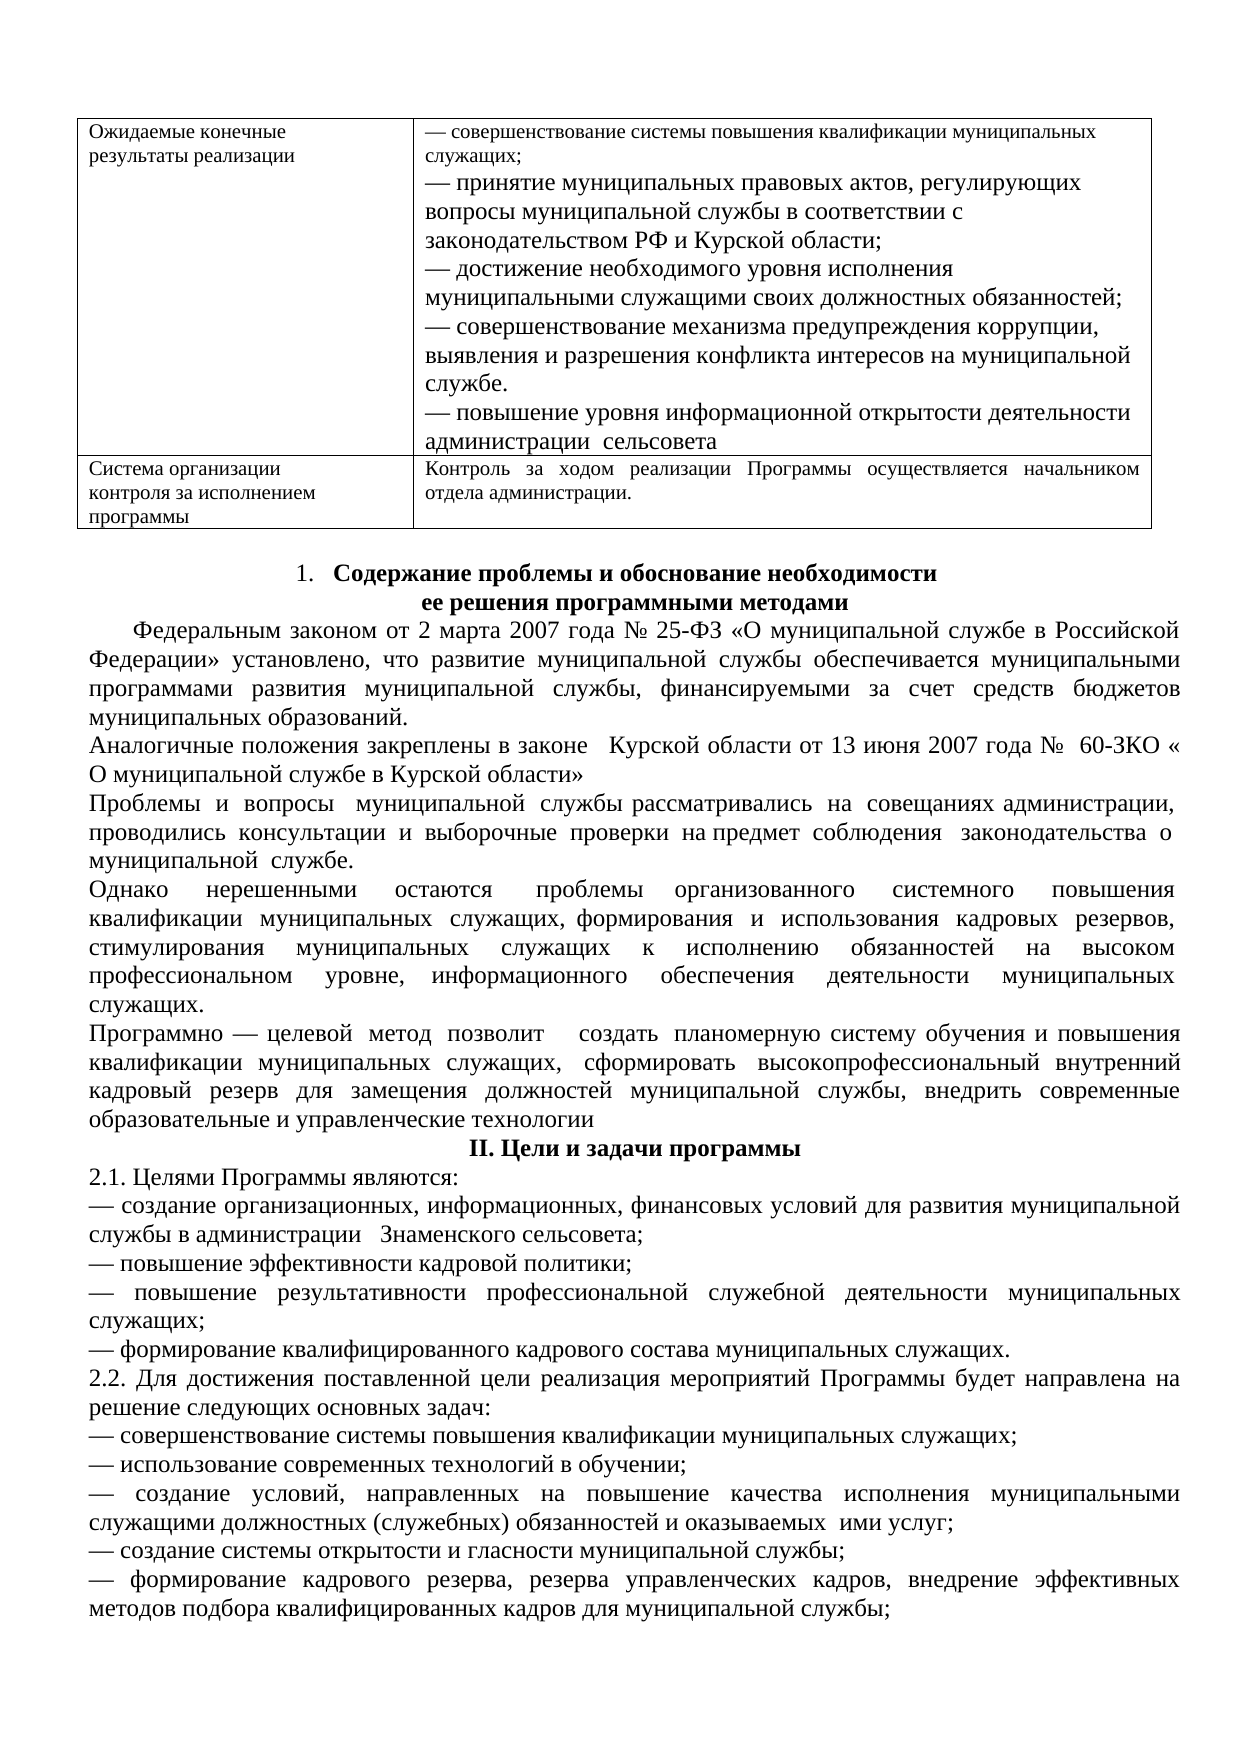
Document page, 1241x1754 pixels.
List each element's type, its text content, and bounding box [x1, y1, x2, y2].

text ее решения программными методами [89, 587, 1181, 615]
text Федеральным законом от 2 марта 2007 года № 25-ФЗ «О муниципальной службе в Российской Федерации» установлено, что развитие муниципальной службы обеспечивается муниципальными программами развития муниципальной службы, финансируемыми за счет средств бюджетов муниципальных образований. [89, 615, 1181, 730]
text Аналогичные положения закреплены в законе Курской области от 13 июня 2007 года № 60-ЗКО « О муниципальной службе в Курской области» [89, 730, 1181, 788]
text II. Цели и задачи программы [89, 1133, 1181, 1162]
text Программно — целевой метод позволит создать планомерную систему обучения и повышения квалификации муниципальных служащих, сформировать высокопрофессиональный внутренний кадровый резерв для замещения должностей муниципальной службы, внедрить современные образовательные и управленческие технологии [89, 1018, 1181, 1133]
table_cell Ожидаемые конечные результаты реализации [78, 119, 413, 455]
table_cell — совершенствование системы повышения квалификации муниципальных служащих; — принятие муниципальных правовых актов, регулирующих вопросы муниципальной службы в соответствии с законодательством РФ и Курской области; — достижение необходимого уровня исполнения муниципальными служащими своих должностных обязанностей; — совершенствование механизма предупреждения коррупции, выявления и разрешения конфликта интересов на муниципальной службе. — повышение уровня информационной открытости деятельности администрации сельсовета [414, 119, 1151, 455]
text 2.1. Целями Программы являются: [89, 1162, 1181, 1190]
text — формирование квалифицированного кадрового состава муниципальных служащих. [89, 1334, 1181, 1363]
text — создание системы открытости и гласности муниципальной службы; [89, 1535, 1181, 1564]
table_cell Контроль за ходом реализации Программы осуществляется начальником отдела администрации. [414, 456, 1151, 528]
table_cell Система организации контроля за исполнением программы [78, 456, 413, 528]
text — создание условий, направленных на повышение качества исполнения муниципальными служащими должностных (служебных) обязанностей и оказываемых ими услуг; [89, 1478, 1181, 1535]
text — формирование кадрового резерва, резерва управленческих кадров, внедрение эффективных методов подбора квалифицированных кадров для муниципальной службы; [89, 1564, 1181, 1622]
text Проблемы и вопросы муниципальной службы рассматривались на совещаниях администрации, проводились консультации и выборочные проверки на предмет соблюдения законодательства о муниципальной службе. [89, 788, 1181, 874]
text — повышение результативности профессиональной служебной деятельности муниципальных служащих; [89, 1277, 1181, 1334]
text — использование современных технологий в обучении; [89, 1449, 1181, 1478]
text Однако нерешенными остаются проблемы организованного системного повышения квалификации муниципальных служащих, формирования и использования кадровых резервов, стимулирования муниципальных служащих к исполнению обязанностей на высоком профессиональном уровне, информационного обеспечения деятельности муниципальных служащих. [89, 874, 1181, 1018]
text — совершенствование системы повышения квалификации муниципальных служащих; [89, 1420, 1181, 1449]
text — создание организационных, информационных, финансовых условий для развития муниципальной службы в администрации Знаменского сельсовета; [89, 1190, 1181, 1248]
list Содержание проблемы и обоснование необходимости [51, 558, 1181, 587]
text 2.2. Для достижения поставленной цели реализация мероприятий Программы будет направлена на решение следующих основных задач: [89, 1363, 1181, 1420]
text — повышение эффективности кадровой политики; [89, 1248, 1181, 1277]
